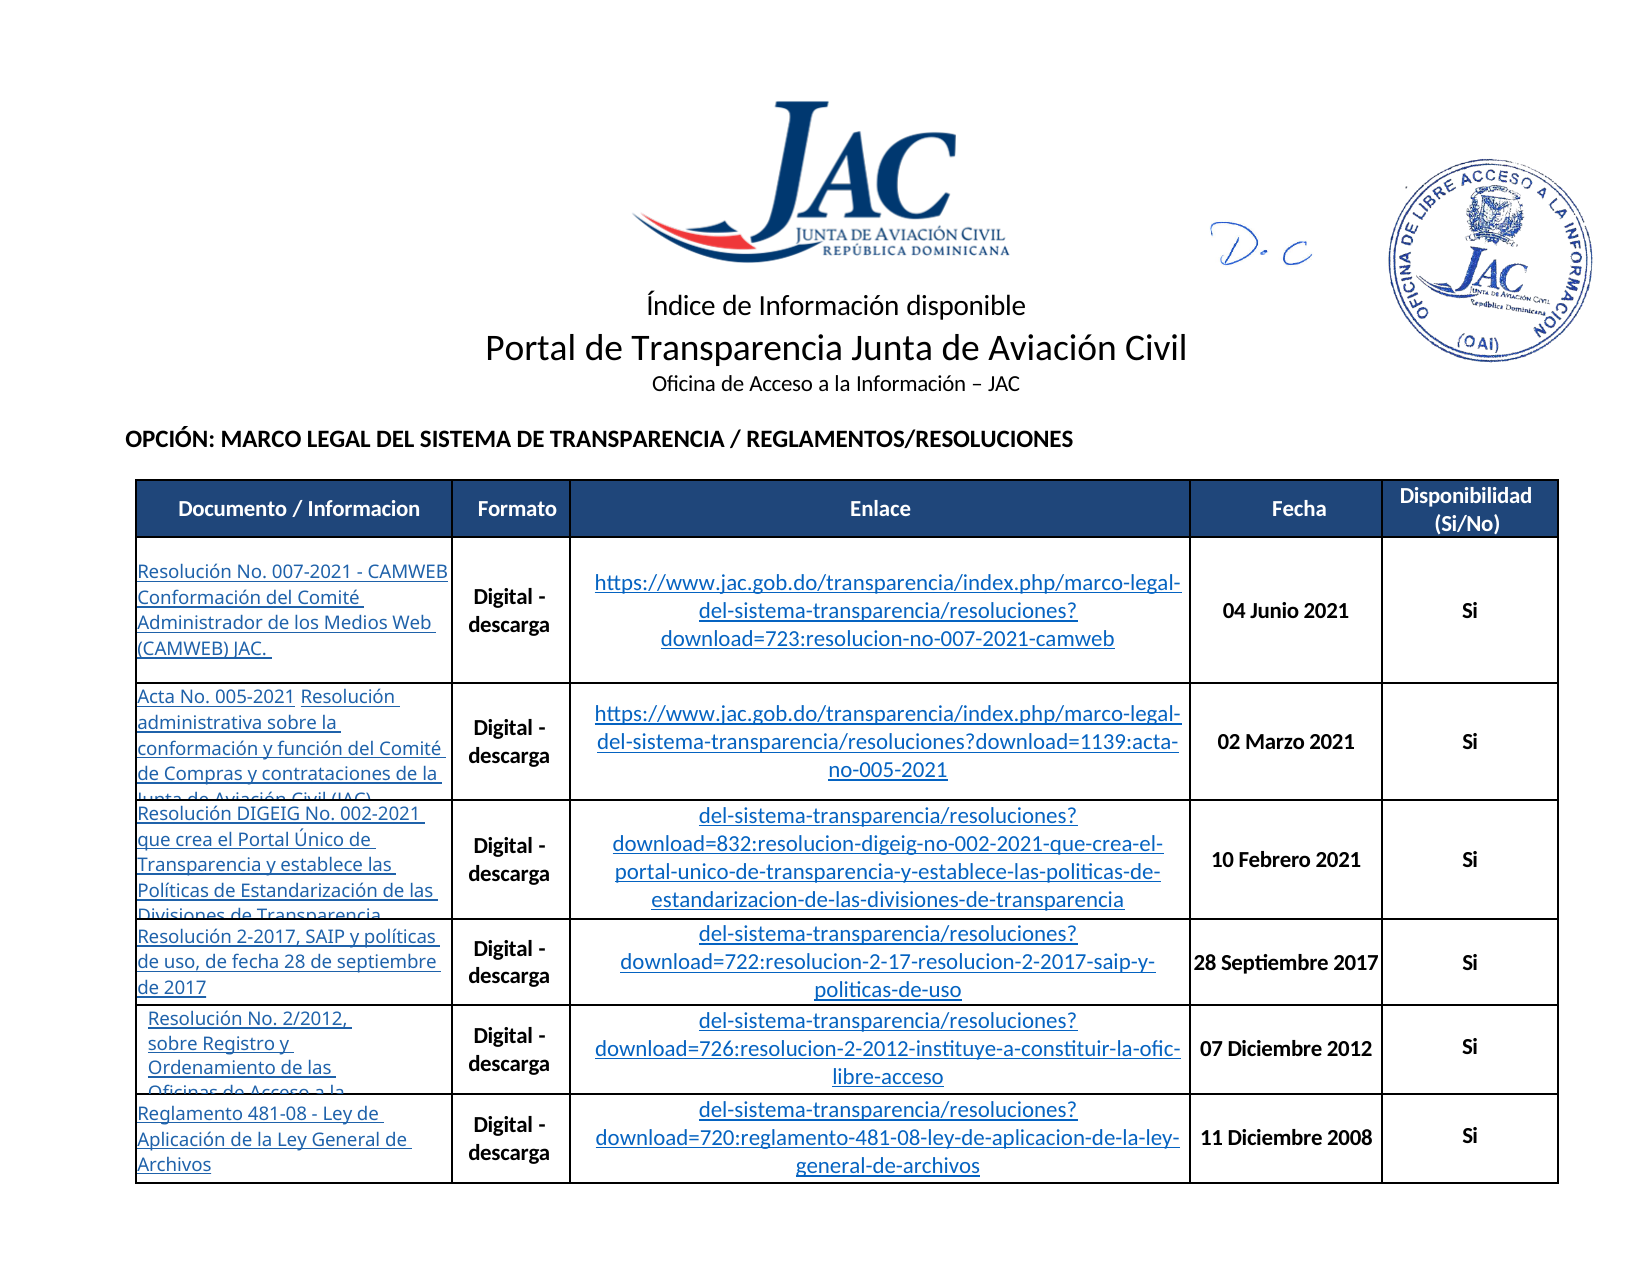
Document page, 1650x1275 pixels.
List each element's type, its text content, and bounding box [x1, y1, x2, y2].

table_cell Si [1383, 684, 1557, 799]
table_header Documento / Informacion [137, 481, 451, 536]
table_cell Resolución 2-2017, SAIP y políticas de uso, de fecha 28 de septiembre de 2017 [137, 920, 451, 1004]
table_cell Si [1383, 538, 1557, 682]
table_cell 10 Febrero 2021 [1191, 801, 1381, 918]
picture [625, 93, 1025, 271]
table_cell Digital - descarga [453, 920, 569, 1004]
table_cell Si [1383, 1095, 1557, 1182]
table_header Enlace [571, 481, 1189, 536]
table_cell 04 Junio 2021 [1191, 538, 1381, 682]
table_cell Reglamento 481-08 - Ley de Aplicación de la Ley General de Archivos [137, 1095, 451, 1182]
table_cell Digital - descarga [453, 684, 569, 799]
table_cell Si [1383, 801, 1557, 918]
table_cell https://www.jac.gob.do/transparencia/index.php/marco-legal-del-sistema-transparencia/resoluciones?download=726:resolucion-2-2012-instituye-a-constituir-la-ofic-libre-acceso [571, 1006, 1189, 1093]
table_cell 28 Septiembre 2017 [1191, 920, 1381, 1004]
table_cell https://www.jac.gob.do/transparencia/index.php/marco-legal-del-sistema-transparencia/resoluciones?download=1139:acta-no-005-2021 [571, 684, 1189, 799]
table_cell https://www.jac.gob.do/transparencia/index.php/marco-legal-del-sistema-transparencia/resoluciones?download=723:resolucion-no-007-2021-camweb [571, 538, 1189, 682]
table_cell https://www.jac.gob.do/transparencia/index.php/marco-legal-del-sistema-transparencia/resoluciones?download=722:resolucion-2-17-resolucion-2-2017-saip-y-politicas-de-uso [571, 920, 1189, 1004]
table_cell Digital - descarga [453, 538, 569, 682]
table_header Fecha [1191, 481, 1381, 536]
table_cell Acta No. 005-2021 Resolución administrativa sobre la conformación y función del Comité de Compras y contrataciones de la Junta de Aviación Civil (JAC). [137, 684, 451, 799]
table_cell Digital - descarga [453, 1095, 569, 1182]
table_cell https://www.jac.gob.do/transparencia/index.php/marco-legal-del-sistema-transparencia/resoluciones?download=720:reglamento-481-08-ley-de-aplicacion-de-la-ley-general-de-archivos [571, 1095, 1189, 1182]
table_cell 02 Marzo 2021 [1191, 684, 1381, 799]
picture [1209, 220, 1314, 267]
table_cell Resolución No. 2/2012, sobre Registro y Ordenamiento de las Oficinas de Acceso a la Información Pública, de fecha 7 de diciembre de 2012 [137, 1006, 451, 1093]
table_cell Si [1383, 1006, 1557, 1093]
text OPCIÓN: MARCO LEGAL DEL SISTEMA DE TRANSPARENCIA / REGLAMENTOS/RESOLUCIONES [125, 423, 1596, 453]
table_cell Digital - descarga [453, 801, 569, 918]
table_header Formato [453, 481, 569, 536]
text Índice de Información disponible [478, 287, 1194, 323]
table_cell 07 Diciembre 2012 [1191, 1006, 1381, 1093]
picture [1377, 152, 1597, 368]
text Portal de Transparencia Junta de Aviación Civil [478, 324, 1194, 369]
table_cell Si [1383, 920, 1557, 1004]
table_header Disponibilidad (Si/No) [1383, 481, 1557, 536]
text Oficina de Acceso a la Información – JAC [477, 369, 1194, 397]
table_cell Digital - descarga [453, 1006, 569, 1093]
table_cell https://www.jac.gob.do/transparencia/index.php/marco-legal-del-sistema-transparencia/resoluciones?download=832:resolucion-digeig-no-002-2021-que-crea-el-portal-unico-de-transparencia-y-establece-las-politicas-de-estandarizacion-de-las-divisiones-de-transparencia [571, 801, 1189, 918]
table_cell Resolución DIGEIG No. 002-2021 que crea el Portal Único de Transparencia y establece las Políticas de Estandarización de las Divisiones de Transparencia. Deroga la Res. 1/2018 [137, 801, 451, 918]
table_cell Resolución No. 007-2021 - CAMWEB Conformación del Comité Administrador de los Medios Web (CAMWEB) JAC. [137, 538, 451, 682]
table_cell 11 Diciembre 2008 [1191, 1095, 1381, 1182]
